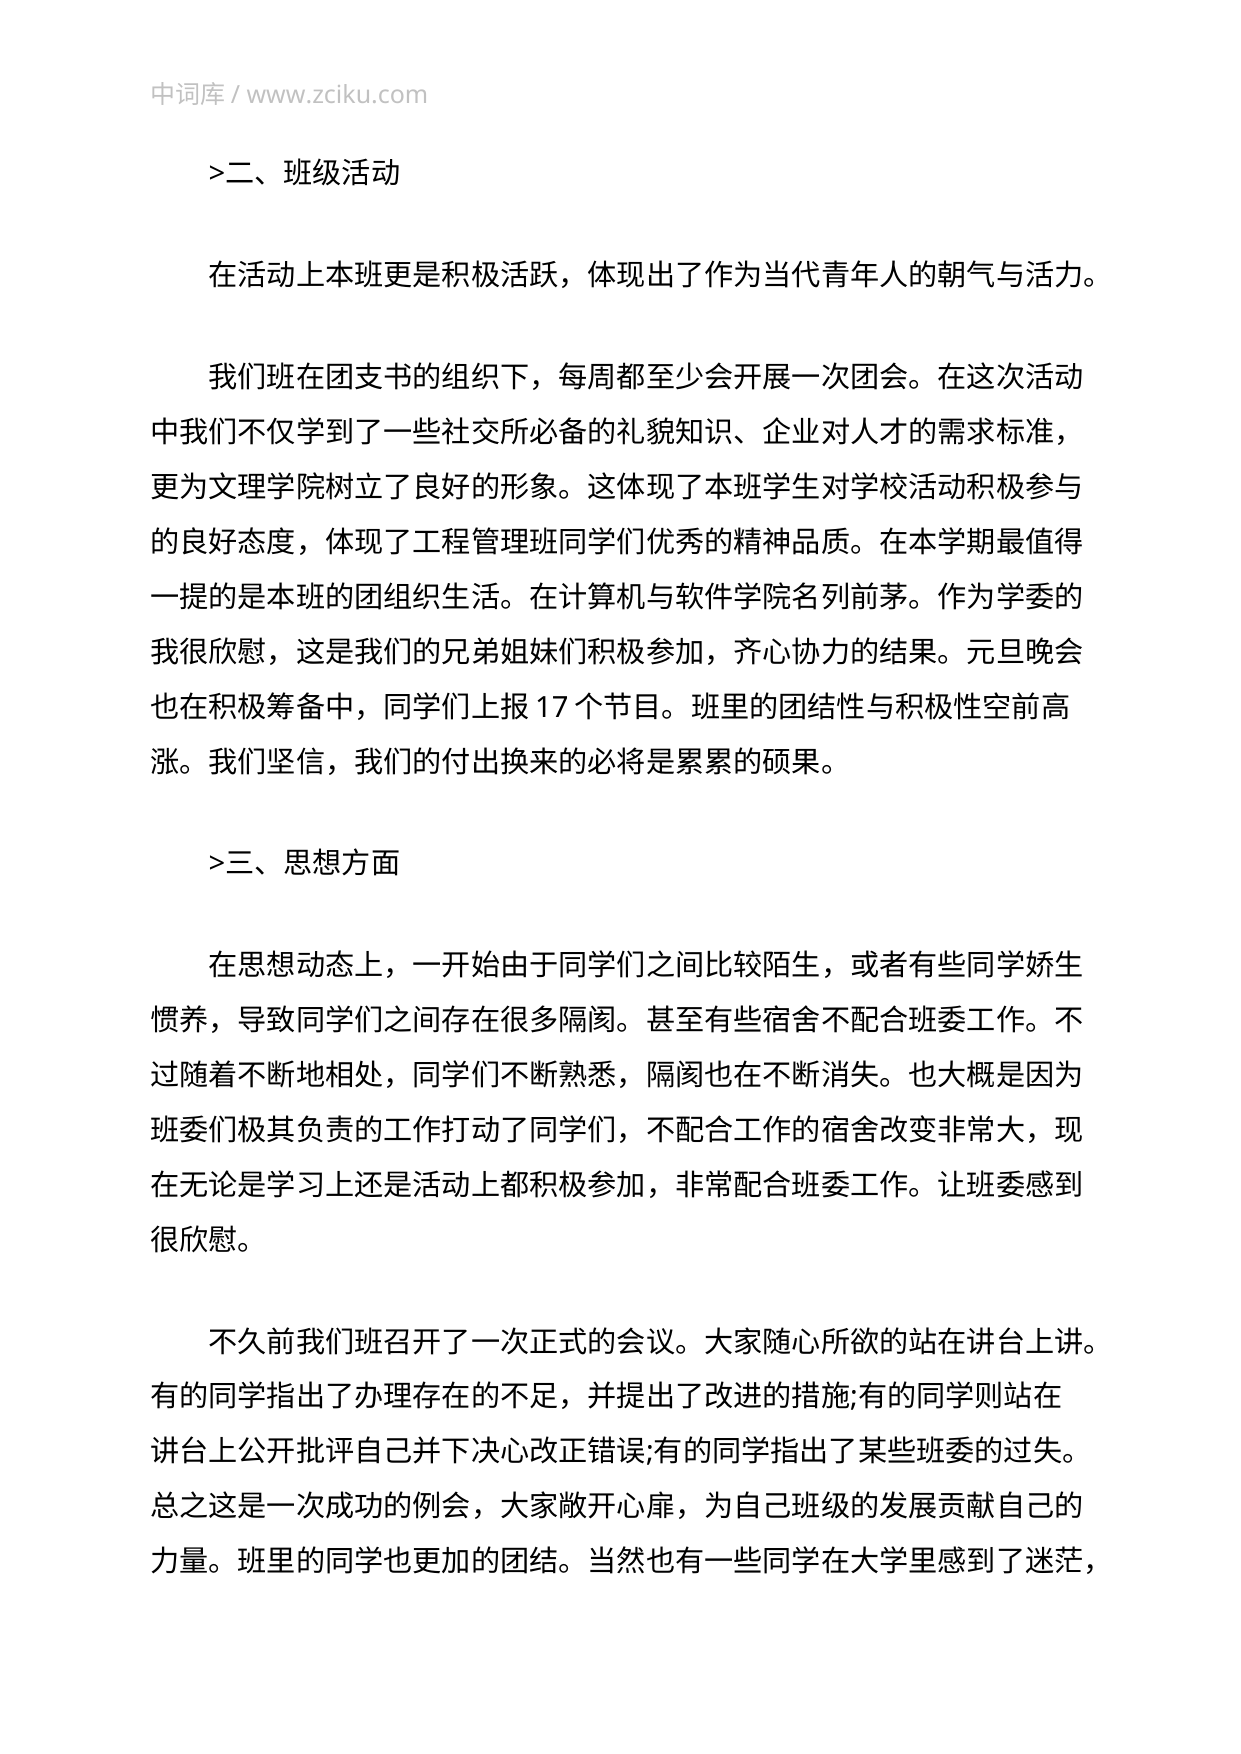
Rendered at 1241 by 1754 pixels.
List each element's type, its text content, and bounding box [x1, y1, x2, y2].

text 在活动上本班更是积极活跃，体现出了作为当代青年人的朝气与活力。 [150, 252, 1090, 294]
text 我们班在团支书的组织下，每周都至少会开展一次团会。在这次活动中我们不仅学到了一些社交所必备的礼貌知识、企业对人才的需求标准，更为文理学院树立了良好的形象。这体现了本班学生对学校活动积极参与的良好态度，体现了工程管理班同学们优秀的精神品质。在本学期最值得一提的是本班的团组织生活。在计算机与软件学院名列前茅。作为学委的我很欣慰，这是我们的兄弟姐妹们积极参加，齐心协力的结果。元旦晚会也在积极筹备中，同学们上报17个节目。班里的团结性与积极性空前高涨。我们坚信，我们的付出换来的必将是累累的硕果。 [150, 354, 1090, 780]
text >二、班级活动 [150, 150, 1090, 192]
text 在思想动态上，一开始由于同学们之间比较陌生，或者有些同学娇生惯养，导致同学们之间存在很多隔阂。甚至有些宿舍不配合班委工作。不过随着不断地相处，同学们不断熟悉，隔阂也在不断消失。也大概是因为班委们极其负责的工作打动了同学们，不配合工作的宿舍改变非常大，现在无论是学习上还是活动上都积极参加，非常配合班委工作。让班委感到很欣慰。 [150, 942, 1090, 1259]
text >三、思想方面 [150, 840, 1090, 882]
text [150, 1318, 1090, 1580]
